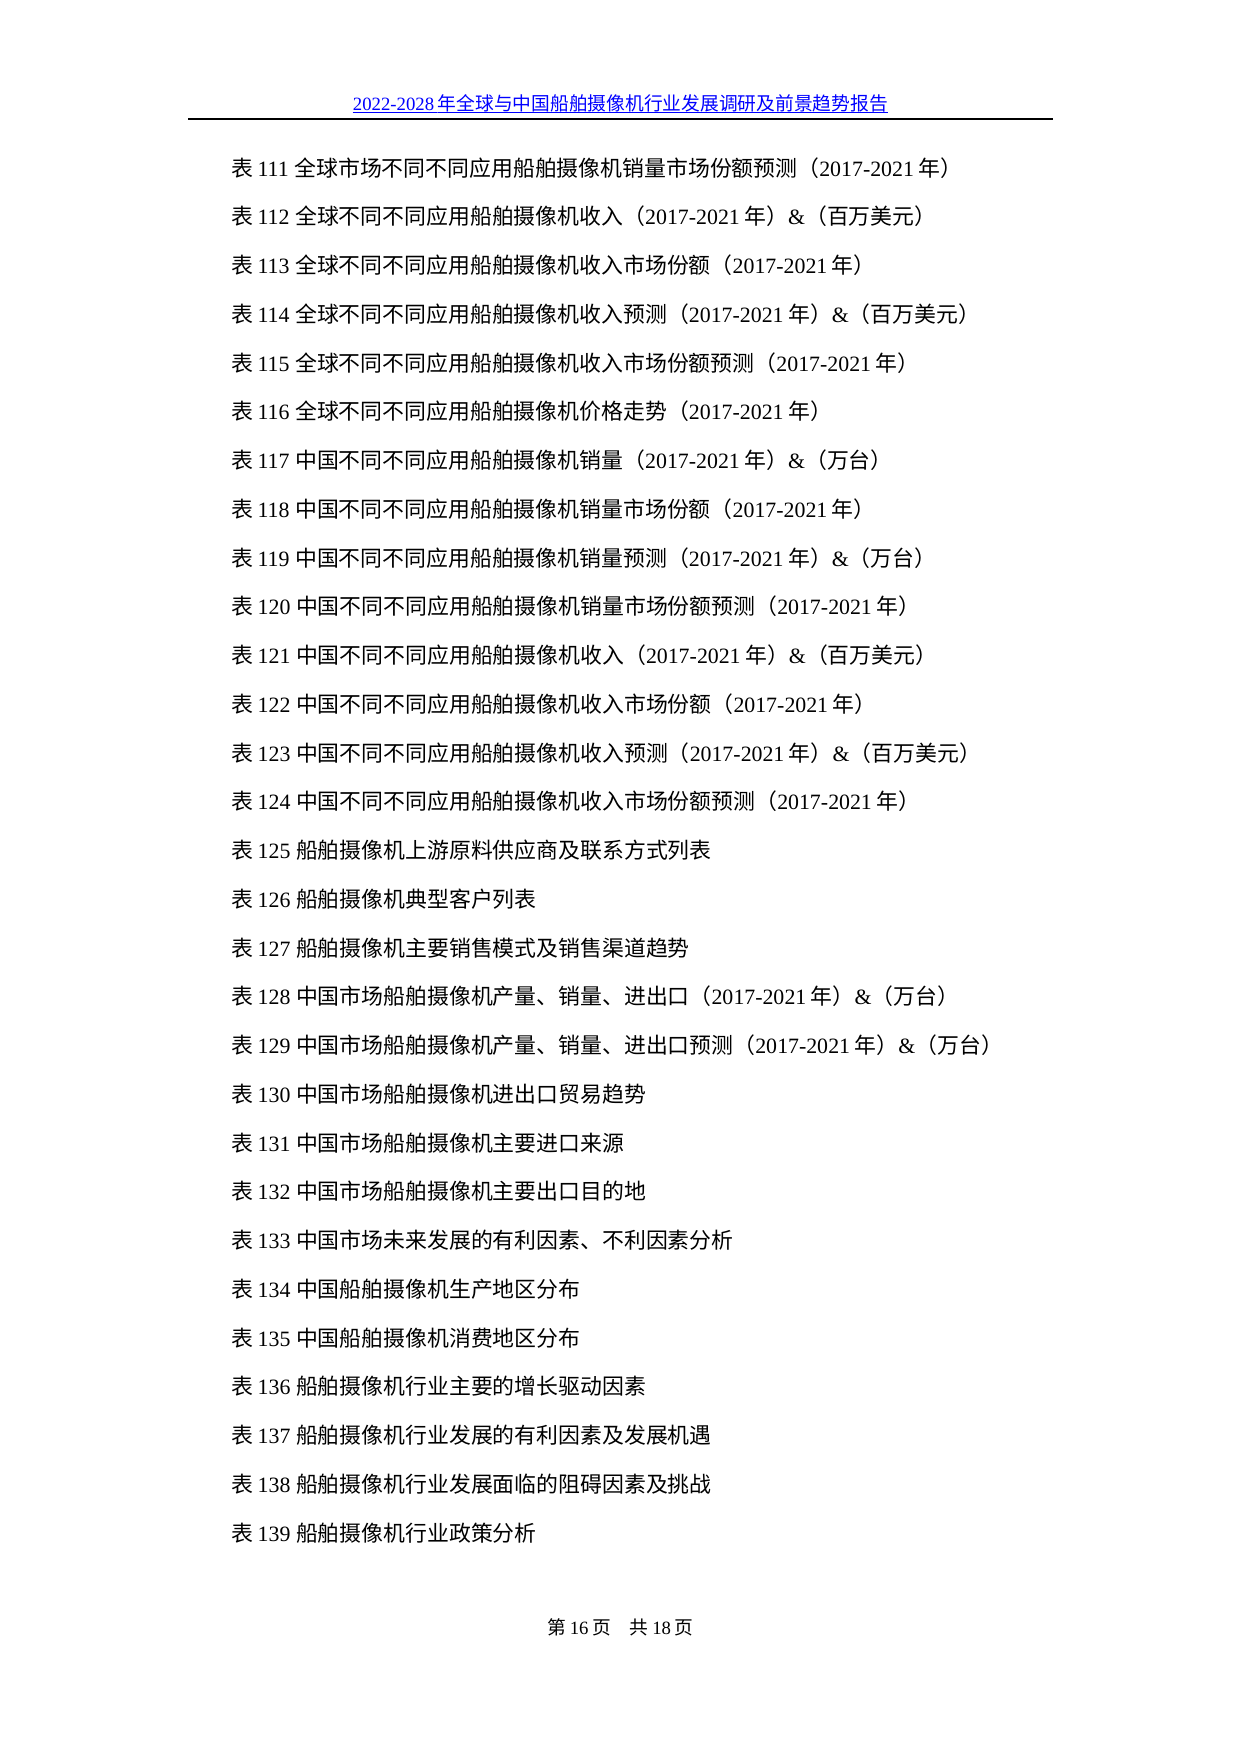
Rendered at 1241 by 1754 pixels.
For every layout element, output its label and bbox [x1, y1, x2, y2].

text [187, 150, 1053, 1548]
